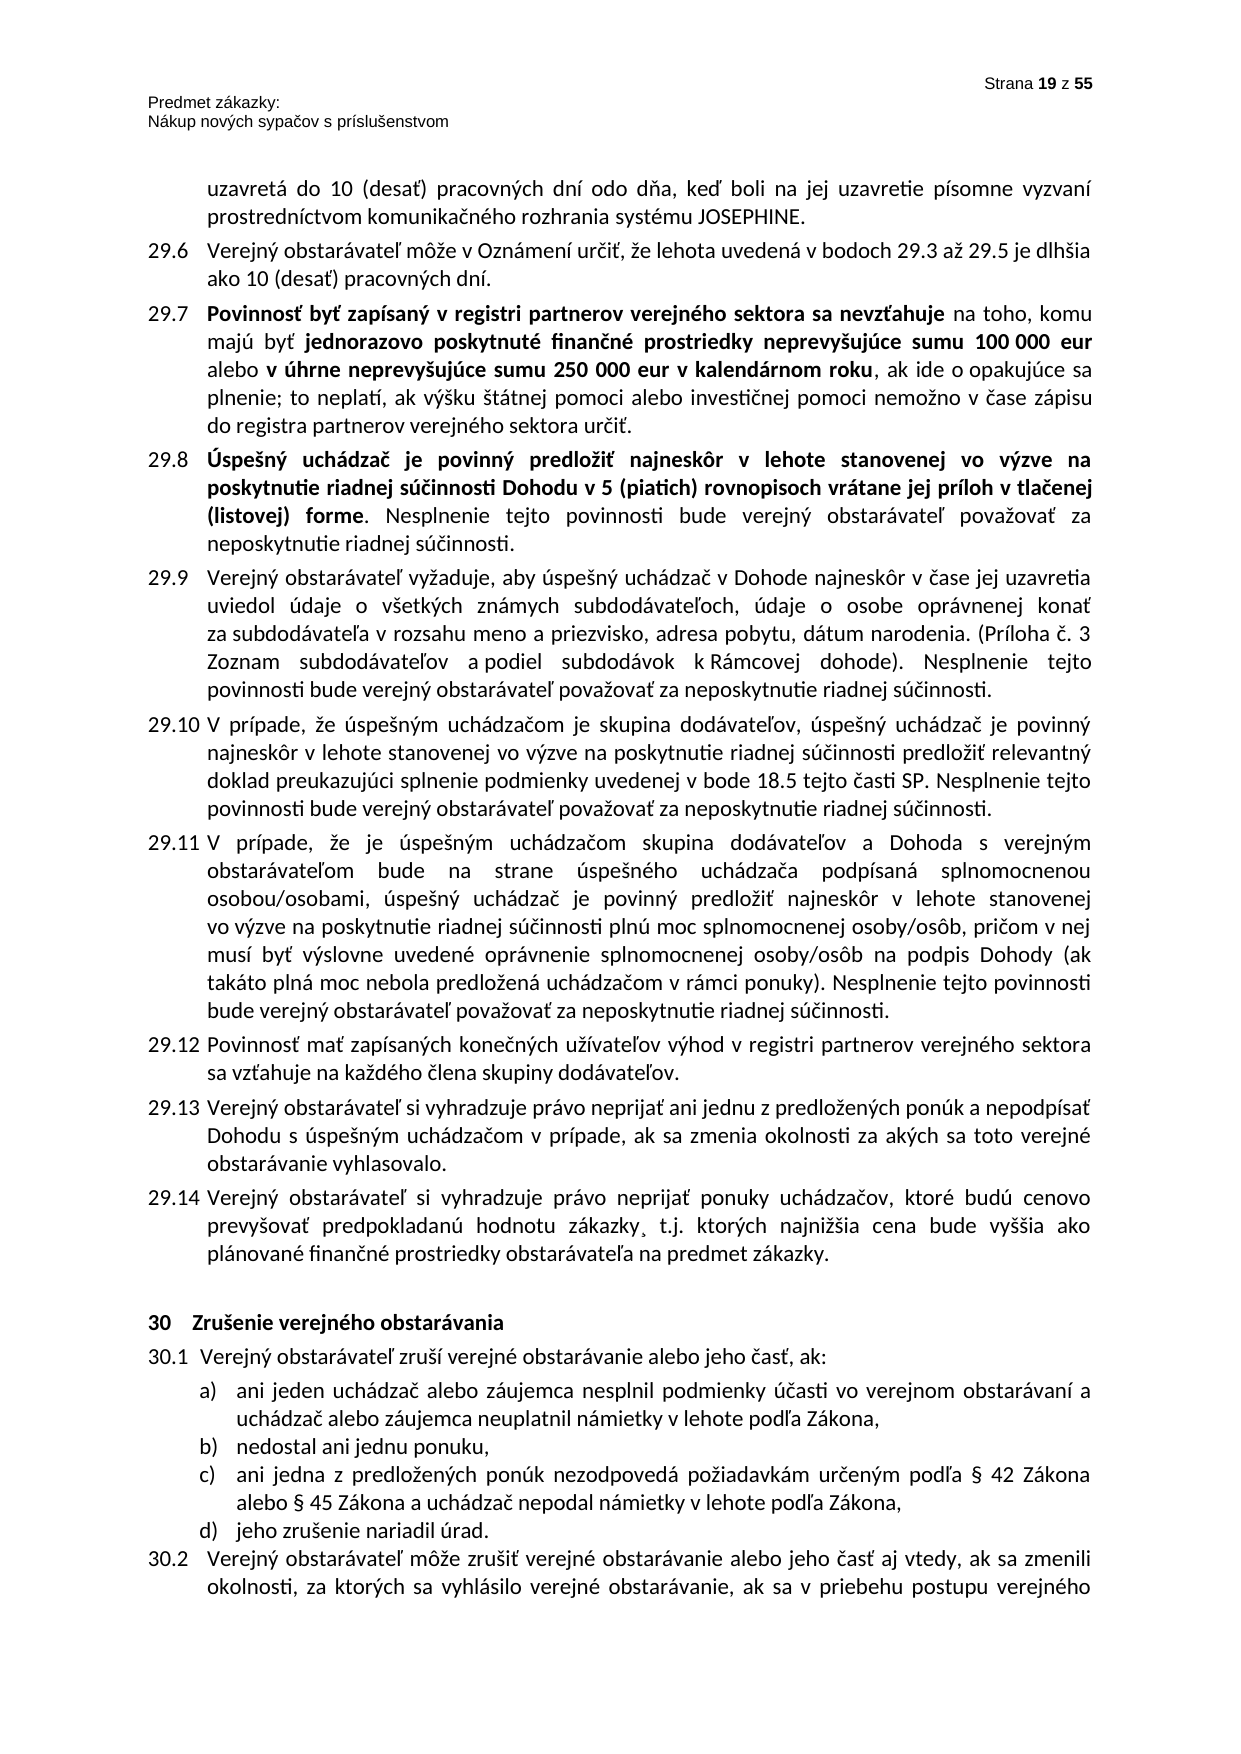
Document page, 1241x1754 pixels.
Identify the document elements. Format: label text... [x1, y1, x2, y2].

list Verejný obstarávateľ môže v Oznámení určiť, že lehota uvedená v bodoch 29.3 až 29.5 je dlhšia ako 10 (desať) pracovných dní. [148, 236, 1092, 292]
list ani jeden uchádzač alebo záujemca nesplnil podmienky účasti vo verejnom obstarávaní a uchádzač alebo záujemca neuplatnil námietky v lehote podľa Zákona, [199, 1376, 1092, 1432]
list V prípade, že je úspešným uchádzačom skupina dodávateľov a Dohoda s verejným obstarávateľom bude na strane úspešného uchádzača podpísaná splnomocnenou osobou/osobami, úspešný uchádzač je povinný predložiť najneskôr v lehote stanovenej vo výzve na poskytnutie riadnej súčinnosti plnú moc splnomocnenej osoby/osôb, pričom v nej musí byť výslovne uvedené oprávnenie splnomocnenej osoby/osôb na podpis Dohody (ak takáto plná moc nebola predložená uchádzačom v rámci ponuky). Nesplnenie tejto povinnosti bude verejný obstarávateľ považovať za neposkytnutie riadnej súčinnosti. [148, 828, 1092, 1024]
list Verejný obstarávateľ vyžaduje, aby úspešný uchádzač v Dohode najneskôr v čase jej uzavretia uviedol údaje o všetkých známych subdodávateľoch, údaje o osobe oprávnenej konať za subdodávateľa v rozsahu meno a priezvisko, adresa pobytu, dátum narodenia. (Príloha č. 3 Zoznam subdodávateľov a podiel subdodávok k Rámcovej dohode). Nesplnenie tejto povinnosti bude verejný obstarávateľ považovať za neposkytnutie riadnej súčinnosti. [148, 563, 1092, 703]
list Povinnosť mať zapísaných konečných užívateľov výhod v registri partnerov verejného sektora sa vzťahuje na každého člena skupiny dodávateľov. [148, 1031, 1092, 1087]
list ani jedna z predložených ponúk nezodpovedá požiadavkám určeným podľa § 42 Zákona alebo § 45 Zákona a uchádzač nepodal námietky v lehote podľa Zákona, [199, 1460, 1092, 1516]
list V prípade, že úspešným uchádzačom je skupina dodávateľov, úspešný uchádzač je povinný najneskôr v lehote stanovenej vo výzve na poskytnutie riadnej súčinnosti predložiť relevantný doklad preukazujúci splnenie podmienky uvedenej v bode 18.5 tejto časti SP. Nesplnenie tejto povinnosti bude verejný obstarávateľ považovať za neposkytnutie riadnej súčinnosti. [148, 710, 1092, 822]
list Verejný obstarávateľ zruší verejné obstarávanie alebo jeho časť, ak: [148, 1342, 1092, 1370]
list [148, 1544, 1092, 1600]
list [148, 174, 1092, 230]
list Verejný obstarávateľ si vyhradzuje právo neprijať ponuky uchádzačov, ktoré budú cenovo prevyšovať predpokladanú hodnotu zákazky¸ t.j. ktorých najnižšia cena bude vyššia ako plánované finančné prostriedky obstarávateľa na predmet zákazky. [148, 1183, 1092, 1267]
list jeho zrušenie nariadil úrad. [199, 1516, 1092, 1544]
subtitle Zrušenie verejného obstarávania [148, 1308, 1092, 1336]
list Verejný obstarávateľ si vyhradzuje právo neprijať ani jednu z predložených ponúk a nepodpísať Dohodu s úspešným uchádzačom v prípade, ak sa zmenia okolnosti za akých sa toto verejné obstarávanie vyhlasovalo. [148, 1093, 1092, 1177]
list Úspešný uchádzač je povinný predložiť najneskôr v lehote stanovenej vo výzve na poskytnutie riadnej súčinnosti Dohodu v 5 (piatich) rovnopisoch vrátane jej príloh v tlačenej (listovej) forme. Nesplnenie tejto povinnosti bude verejný obstarávateľ považovať za neposkytnutie riadnej súčinnosti. [148, 445, 1092, 557]
list nedostal ani jednu ponuku, [199, 1432, 1092, 1460]
list Povinnosť byť zapísaný v registri partnerov verejného sektora sa nevzťahuje na toho, komu majú byť jednorazovo poskytnuté finančné prostriedky neprevyšujúce sumu 100 000 eur alebo v úhrne neprevyšujúce sumu 250 000 eur v kalendárnom roku, ak ide o opakujúce sa plnenie; to neplatí, ak výšku štátnej pomoci alebo investičnej pomoci nemožno v čase zápisu do registra partnerov verejného sektora určiť. [148, 299, 1092, 439]
